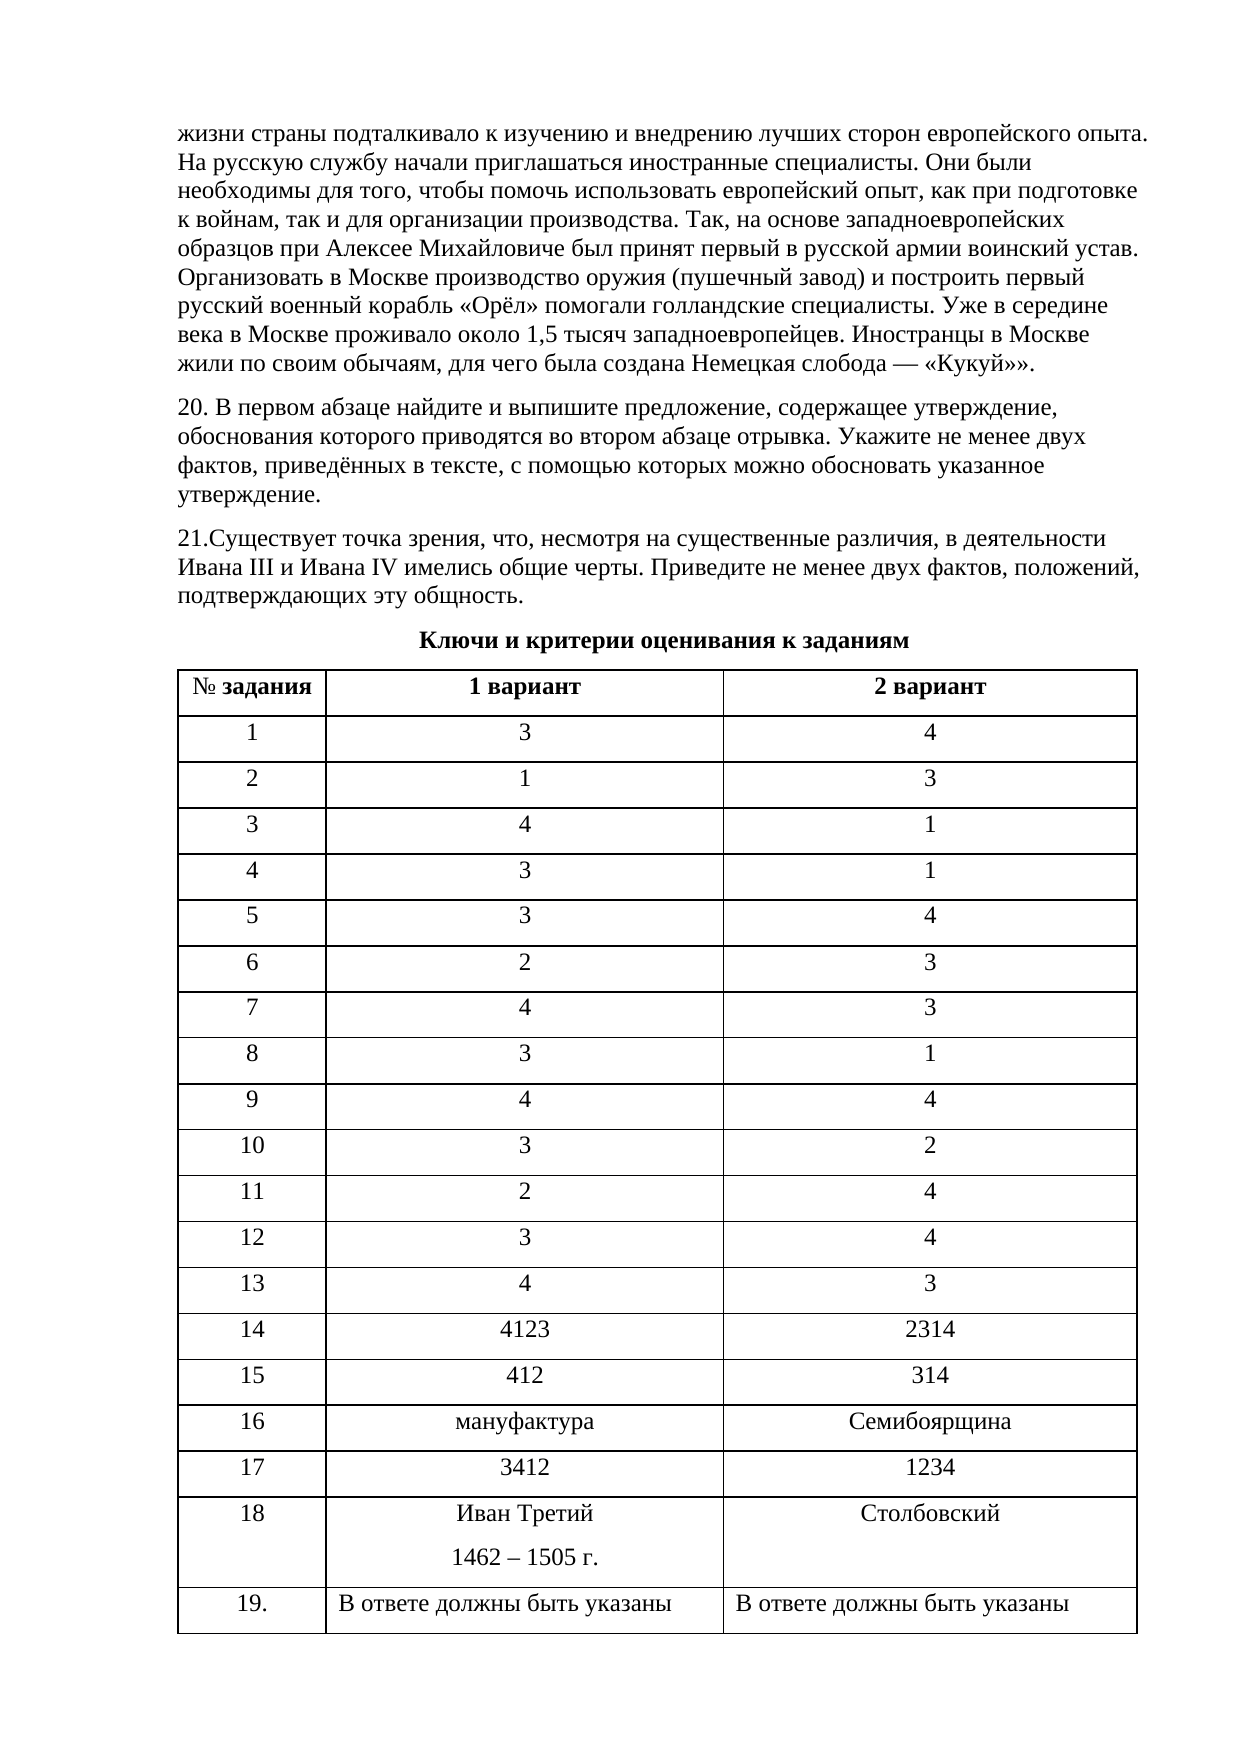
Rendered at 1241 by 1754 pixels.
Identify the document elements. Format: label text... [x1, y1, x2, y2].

table_cell 314 [724, 1360, 1136, 1404]
table_cell 4 [724, 1222, 1136, 1267]
table_cell мануфактура [327, 1406, 723, 1450]
table_header 2 вариант [724, 671, 1136, 715]
table_cell 19. [179, 1588, 325, 1632]
table_cell Столбовский [724, 1498, 1136, 1587]
table_cell Семибоярщина [724, 1406, 1136, 1450]
table_cell 4 [724, 717, 1136, 761]
table_cell 6 [179, 947, 325, 991]
table_cell 4 [327, 1268, 723, 1312]
table_cell 4 [327, 809, 723, 853]
table_cell Иван Третий 1462 – 1505 г. [327, 1498, 723, 1587]
table_cell 4 [179, 855, 325, 899]
table_cell 3 [724, 993, 1136, 1037]
table_header 1 вариант [327, 671, 723, 715]
table_cell 15 [179, 1360, 325, 1404]
text 20. В первом абзаце найдите и выпишите предложение, содержащее утверждение, обоснования которого приводятся во втором абзаце отрывка. Укажите не менее двух фактов, приведённых в тексте, с помощью которых можно обосновать указанное утверждение. [177, 392, 1152, 507]
table_cell 4 [724, 1176, 1136, 1221]
table_cell 10 [179, 1130, 325, 1175]
table_cell 4 [327, 993, 723, 1037]
table_cell 16 [179, 1406, 325, 1450]
table_cell 1 [724, 1038, 1136, 1083]
table_cell 3 [327, 1222, 723, 1267]
table_cell 3 [327, 901, 723, 945]
table_cell 11 [179, 1176, 325, 1221]
table_cell 2314 [724, 1314, 1136, 1358]
table_cell 2 [724, 1130, 1136, 1175]
table_cell 1234 [724, 1452, 1136, 1496]
table_cell 3412 [327, 1452, 723, 1496]
table_cell 3 [327, 1130, 723, 1175]
table_cell 2 [327, 947, 723, 991]
table_cell 412 [327, 1360, 723, 1404]
table_cell 1 [724, 809, 1136, 853]
table_cell 3 [327, 1038, 723, 1083]
table_cell 7 [179, 993, 325, 1037]
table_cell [724, 1588, 1136, 1632]
table_cell 4 [724, 1085, 1136, 1129]
table_cell 13 [179, 1268, 325, 1312]
table_cell 3 [724, 763, 1136, 807]
table_cell 5 [179, 901, 325, 945]
table_cell 12 [179, 1222, 325, 1267]
table_cell 9 [179, 1085, 325, 1129]
table_cell 3 [724, 947, 1136, 991]
table_cell 1 [179, 717, 325, 761]
table_cell 3 [179, 809, 325, 853]
table_cell 2 [327, 1176, 723, 1221]
table_cell 3 [327, 855, 723, 899]
table_cell 1 [724, 855, 1136, 899]
table_cell 4 [327, 1085, 723, 1129]
text 21.Существует точка зрения, что, несмотря на существенные различия, в деятельности Ивана III и Ивана IV имелись общие черты. Приведите не менее двух фактов, положений, подтверждающих эту общность. [177, 523, 1152, 609]
table_cell 17 [179, 1452, 325, 1496]
table_cell 4123 [327, 1314, 723, 1358]
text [177, 118, 1152, 377]
table_cell 3 [327, 717, 723, 761]
table_header № задания [179, 671, 325, 715]
text Ключи и критерии оценивания к заданиям [177, 625, 1152, 654]
table_cell 1 [327, 763, 723, 807]
table_cell 8 [179, 1038, 325, 1083]
table_cell 3 [724, 1268, 1136, 1312]
table_cell 4 [724, 901, 1136, 945]
table_cell 18 [179, 1498, 325, 1587]
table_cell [327, 1588, 723, 1632]
table_cell 2 [179, 763, 325, 807]
table_cell 14 [179, 1314, 325, 1358]
